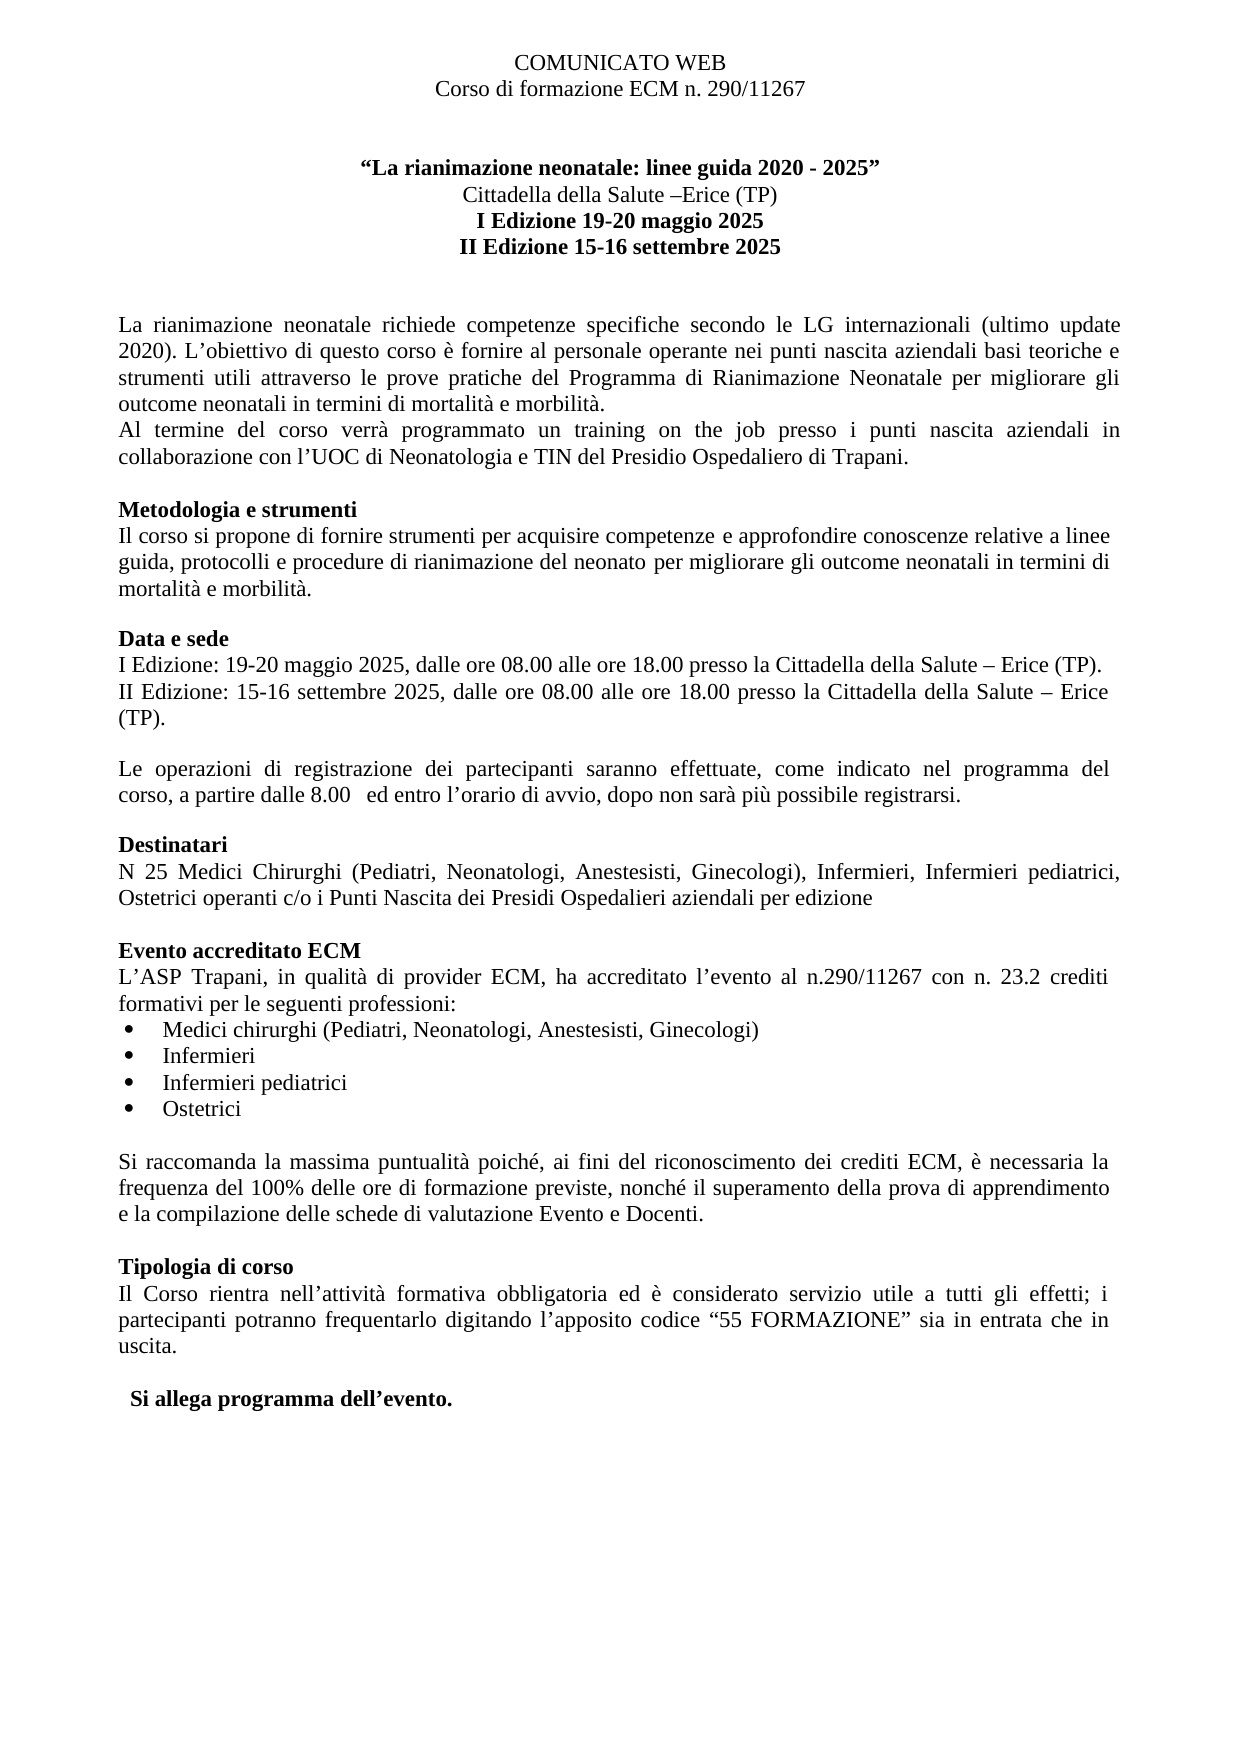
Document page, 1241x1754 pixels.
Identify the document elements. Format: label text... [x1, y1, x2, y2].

text N 25 Medici Chirurghi (Pediatri, Neonatologi, Anestesisti, Ginecologi), Infermieri, Infermieri pediatrici, Ostetrici operanti c/o i Punti Nascita dei Presidi Ospedalieri aziendali per edizione [118, 858, 1122, 911]
text Si allega programma dell’evento. [130, 1385, 1110, 1412]
text Cittadella della Salute –Erice (TP) [118, 181, 1122, 207]
text Il corso si propone di fornire strumenti per acquisire competenze e approfondire conoscenze relative a linee guida, protocolli e procedure di rianimazione del neonato per migliorare gli outcome neonatali in termini di mortalità e morbilità. [118, 522, 1111, 601]
list Medici chirurghi (Pediatri, Neonatologi, Anestesisti, Ginecologi) [125, 1016, 1111, 1042]
text Data e sede [118, 625, 1111, 651]
text “La rianimazione neonatale: linee guida 2020 - 2025” [118, 154, 1122, 181]
text I Edizione: 19-20 maggio 2025, dalle ore 08.00 alle ore 18.00 presso la Cittadella della Salute – Erice (TP). [118, 651, 1111, 678]
text La rianimazione neonatale richiede competenze specifiche secondo le LG internazionali (ultimo update 2020). L’obiettivo di questo corso è fornire al personale operante nei punti nascita aziendali basi teoriche e strumenti utili attraverso le prove pratiche del Programma di Rianimazione Neonatale per migliorare gli outcome neonatali in termini di mortalità e morbilità. [118, 311, 1122, 417]
list Infermieri [125, 1042, 1111, 1069]
list Ostetrici [125, 1095, 1111, 1121]
text L’ASP Trapani, in qualità di provider ECM, ha accreditato l’evento al n.290/11267 con n. 23.2 crediti formativi per le seguenti professioni: [118, 963, 1111, 1016]
text Destinatari [118, 831, 1111, 858]
text Tipologia di corso [118, 1253, 1110, 1280]
text I Edizione 19-20 maggio 2025 [118, 207, 1122, 233]
text Il Corso rientra nell’attività formativa obbligatoria ed è considerato servizio utile a tutti gli effetti; i partecipanti potranno frequentarlo digitando l’apposito codice “55 FORMAZIONE” sia in entrata che in uscita. [118, 1280, 1110, 1359]
text COMUNICATO WEB [408, 49, 832, 75]
text Si raccomanda la massima puntualità poiché, ai fini del riconoscimento dei crediti ECM, è necessaria la frequenza del 100% delle ore di formazione previste, nonché il superamento della prova di apprendimento e la compilazione delle schede di valutazione Evento e Docenti. [118, 1148, 1110, 1227]
text II Edizione: 15-16 settembre 2025, dalle ore 08.00 alle ore 18.00 presso la Cittadella della Salute – Erice (TP). [118, 678, 1111, 731]
text Corso di formazione ECM n. 290/11267 [408, 75, 832, 102]
text Evento accreditato ECM [118, 937, 1111, 963]
text Al termine del corso verrà programmato un training on the job presso i punti nascita aziendali in collaborazione con l’UOC di Neonatologia e TIN del Presidio Ospedaliero di Trapani. [118, 417, 1122, 469]
text Metodologia e strumenti [118, 496, 1111, 522]
text II Edizione 15-16 settembre 2025 [118, 233, 1122, 260]
list Infermieri pediatrici [125, 1069, 1111, 1095]
text Le operazioni di registrazione dei partecipanti saranno effettuate, come indicato nel programma del corso, a partire dalle 8.00 ed entro l’orario di avvio, dopo non sarà più possibile registrarsi. [118, 755, 1110, 807]
